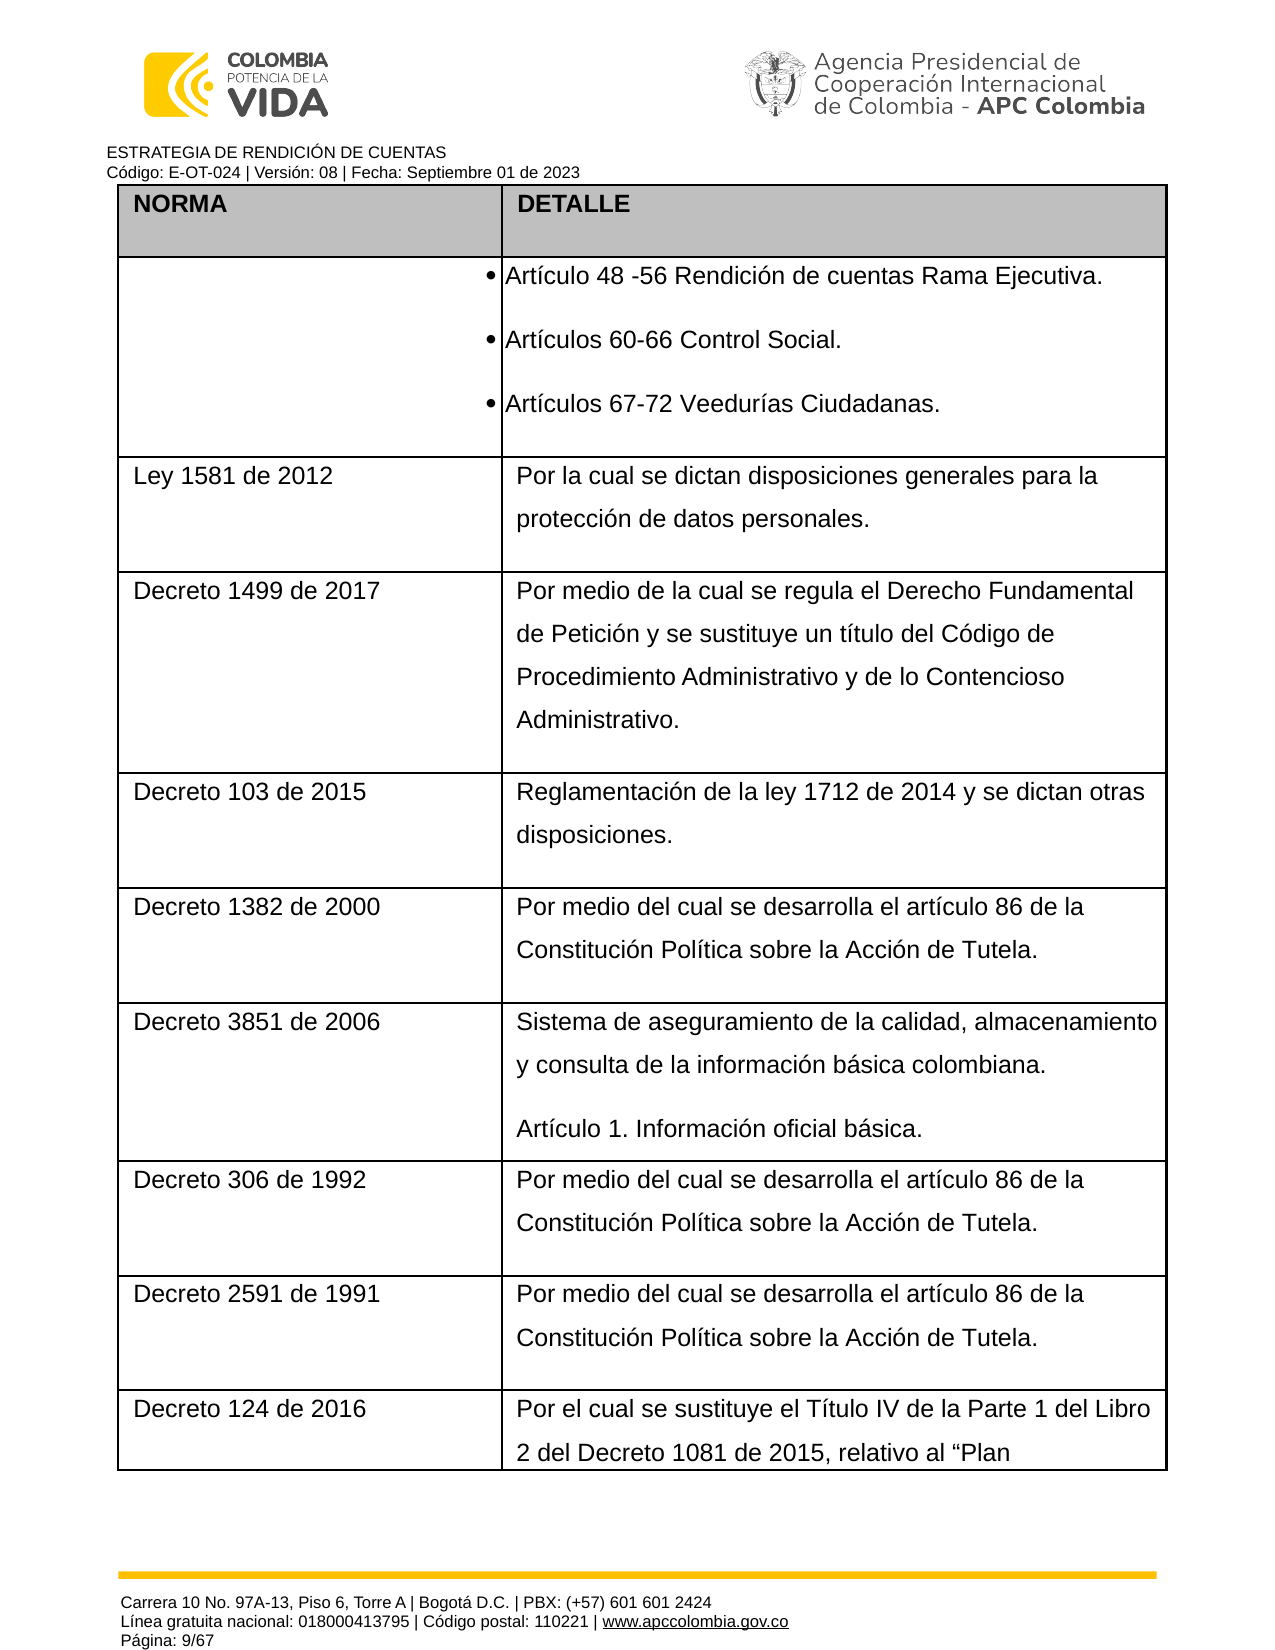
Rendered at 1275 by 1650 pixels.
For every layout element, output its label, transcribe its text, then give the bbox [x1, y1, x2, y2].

table_cell Decreto 1382 de 2000 [119, 889, 501, 1002]
picture [742, 45, 1147, 119]
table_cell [503, 258, 1165, 456]
table_cell Por medio de la cual se regula el Derecho Fundamental de Petición y se sustituye un título del Código de Procedimiento Administrativo y de lo Contencioso Administrativo. [503, 573, 1165, 772]
table_cell Decreto 3851 de 2006 [119, 1004, 501, 1159]
table_cell Por medio del cual se desarrolla el artículo 86 de la Constitución Política sobre la Acción de Tutela. [503, 1277, 1165, 1389]
table_cell Decreto 306 de 1992 [119, 1162, 501, 1274]
picture [118, 42, 354, 127]
table_cell Decreto 103 de 2015 [119, 774, 501, 887]
table_cell Ley 1581 de 2012 [119, 458, 501, 571]
table_cell Decreto 1499 de 2017 [119, 573, 501, 772]
table_cell Sistema de aseguramiento de la calidad, almacenamiento y consulta de la información básica colombiana. Artículo 1. Información oficial básica. [503, 1004, 1165, 1159]
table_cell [503, 1391, 1165, 1469]
table_header DETALLE [503, 186, 1165, 256]
table_cell Por la cual se dictan disposiciones generales para la protección de datos personales. [503, 458, 1165, 571]
table_cell Decreto 124 de 2016 [119, 1391, 501, 1469]
table_cell Ley 1757 de 2015 [119, 258, 501, 456]
table_cell Por medio del cual se desarrolla el artículo 86 de la Constitución Política sobre la Acción de Tutela. [503, 1162, 1165, 1274]
table_cell Reglamentación de la ley 1712 de 2014 y se dictan otras disposiciones. [503, 774, 1165, 887]
table_cell Por medio del cual se desarrolla el artículo 86 de la Constitución Política sobre la Acción de Tutela. [503, 889, 1165, 1002]
table_header NORMA [119, 186, 501, 256]
table_cell Decreto 2591 de 1991 [119, 1277, 501, 1389]
